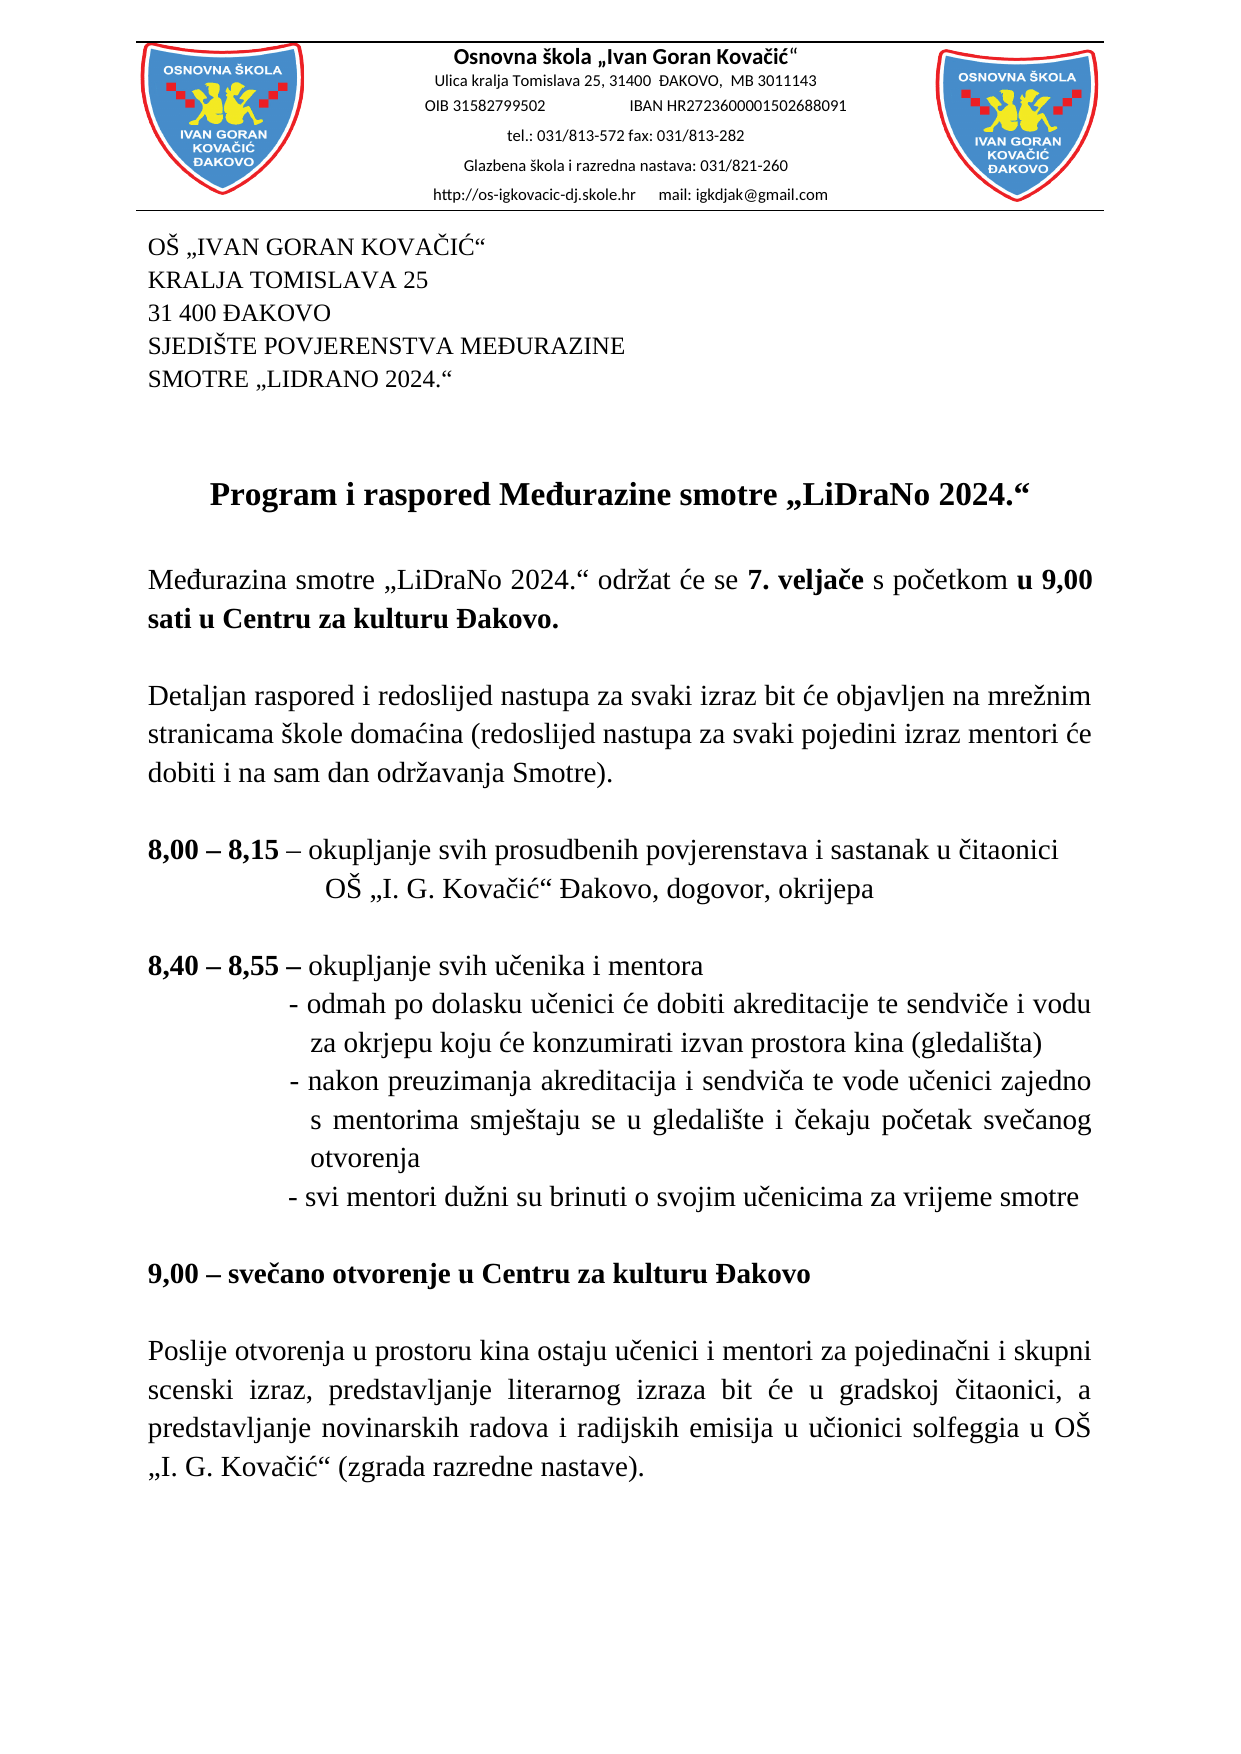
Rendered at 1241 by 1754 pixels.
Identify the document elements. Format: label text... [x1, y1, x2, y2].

text SMOTRE „LIDRANO 2024.“ [148, 364, 1093, 393]
text Poslije otvorenja u prostoru kina ostaju učenici i mentori za pojedinačni i skupni scenski izraz, predstavljanje literarnog izraza bit će u gradskoj čitaonici, a predstavljanje novinarskih radova i radijskih emisija u učionici solfeggia u OŠ „I. G. Kovačić“ (zgrada razredne nastave). [148, 1333, 1093, 1482]
text Međurazina smotre „LiDraNo 2024.“ održat će se 7. veljače s početkom u 9,00 sati u Centru za kulturu Đakovo. [148, 562, 1093, 634]
text 8,40 – 8,55 – okupljanje svih učenika i mentora [148, 948, 1093, 981]
text Program i raspored Međurazine smotre „LiDraNo 2024.“ [148, 474, 1093, 513]
text 8,00 – 8,15 – okupljanje svih prosudbenih povjerenstava i sastanak u čitaonici [148, 832, 1093, 866]
text SJEDIŠTE POVJERENSTVA MEĐURAZINE [148, 331, 1093, 360]
text 9,00 – svečano otvorenje u Centru za kulturu Đakovo [148, 1256, 1093, 1290]
text - nakon preuzimanja akreditacija i sendviča te vode učenici zajedno s mentorima smještaju se u gledalište i čekaju početak svečanog otvorenja [281, 1063, 1093, 1174]
text - odmah po dolasku učenici će dobiti akreditacije te sendviče i vodu za okrjepu koju će konzumirati izvan prostora kina (gledališta) [281, 986, 1093, 1058]
text KRALJA TOMISLAVA 25 [148, 265, 1093, 294]
text OŠ „IVAN GORAN KOVAČIĆ“ [148, 232, 1093, 261]
text Detaljan raspored i redoslijed nastupa za svaki izraz bit će objavljen na mrežnim stranicama škole domaćina (redoslijed nastupa za svaki pojedini izraz mentori će dobiti i na sam dan održavanja Smotre). [148, 678, 1093, 789]
text 31 400 ĐAKOVO [148, 298, 1093, 327]
text OŠ „I. G. Kovačić“ Đakovo, dogovor, okrijepa [310, 871, 1093, 904]
picture [140, 43, 305, 196]
picture [934, 48, 1099, 203]
text - svi mentori dužni su brinuti o svojim učenicima za vrijeme smotre [281, 1179, 1093, 1213]
